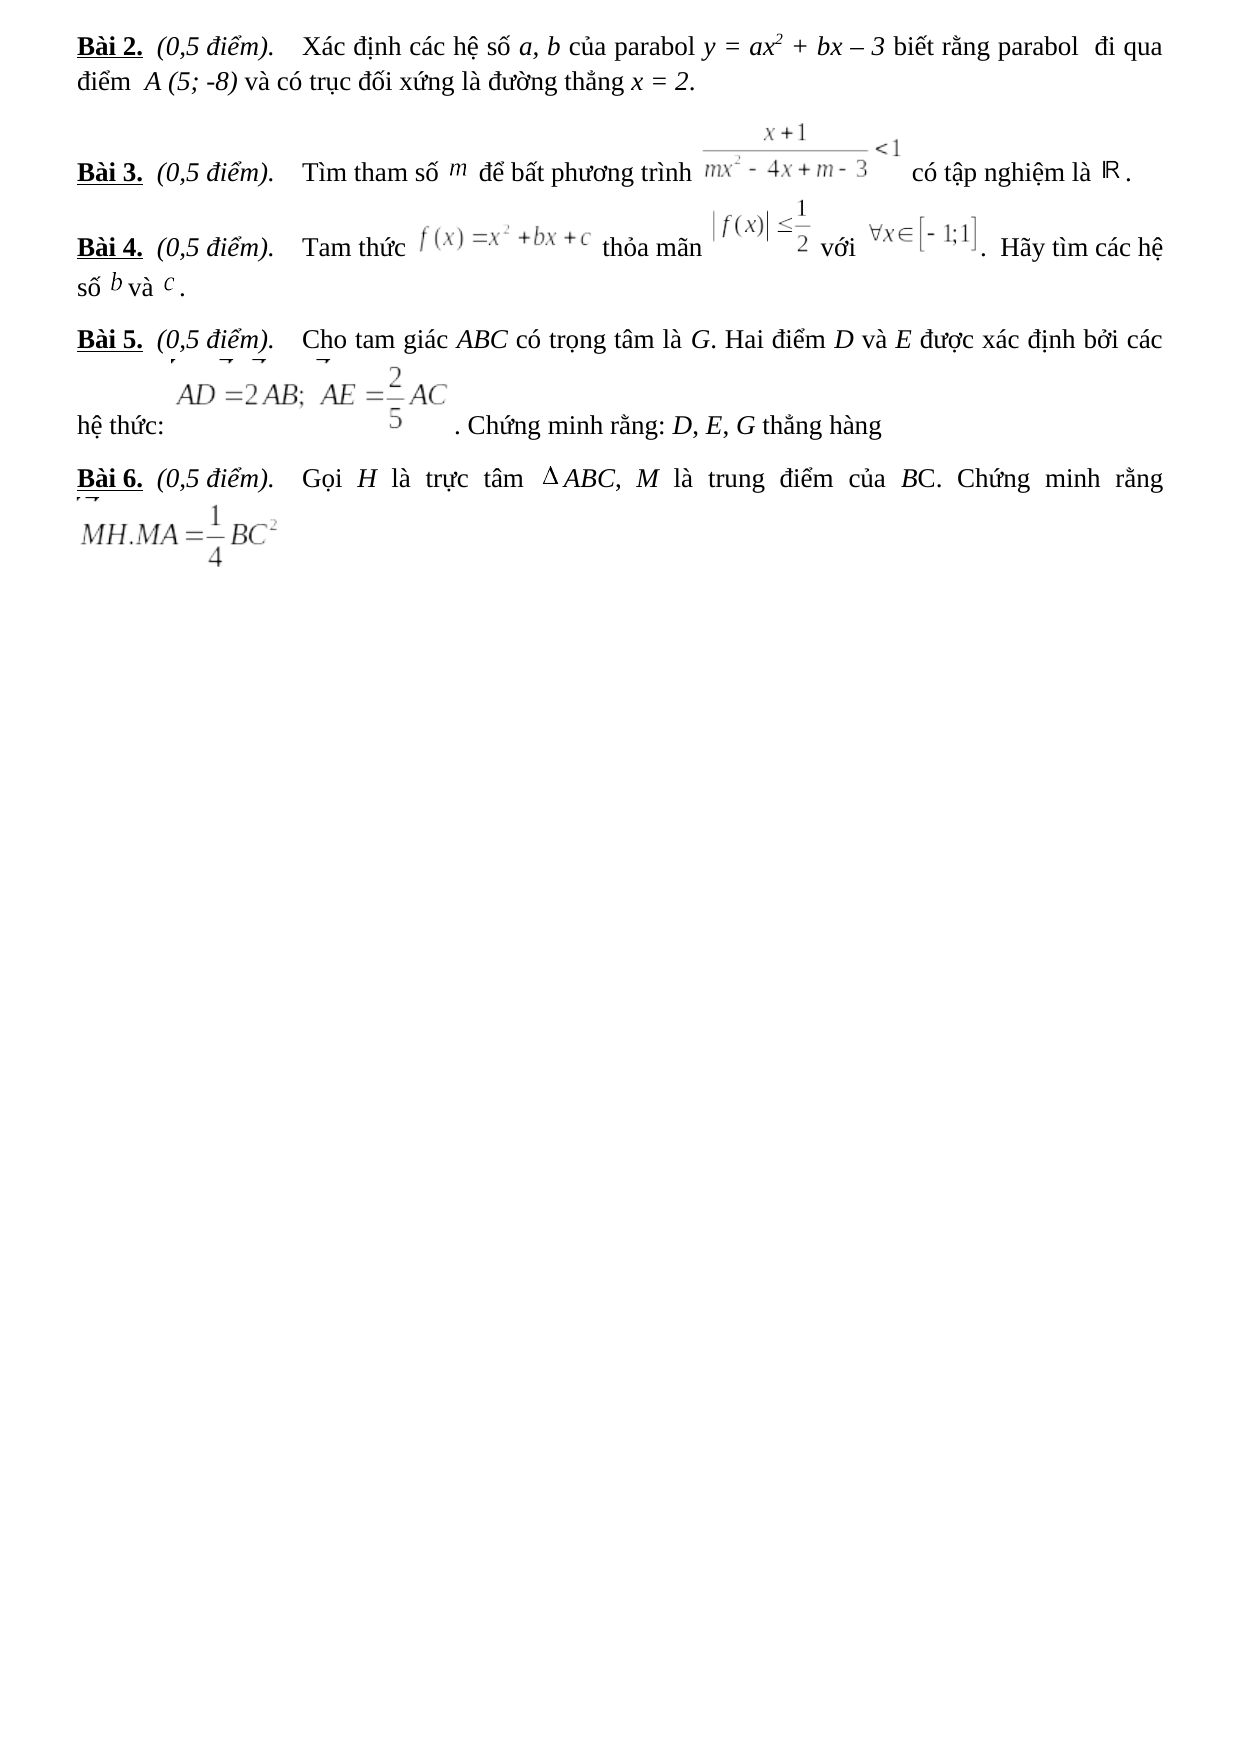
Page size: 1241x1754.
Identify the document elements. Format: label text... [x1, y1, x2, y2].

text Bài 4. (0,5 điểm). Tam thức thỏa mãn với . Hãy tìm các hệ số và . [77, 192, 1163, 302]
text Bài 2. (0,5 điểm). Xác định các hệ số a, b của parabol y = ax2 + bx – 3 biết rằng parabol đi qua điểm A (5; -8) và có trục đối xứng là đường thẳng x = 2. [77, 29, 1163, 96]
text Bài 3. (0,5 điểm). Tìm tham số để bất phương trình có tập nghiệm là . [77, 118, 1163, 188]
text Bài 5. (0,5 điểm). Cho tam giác ABC có trọng tâm là G. Hai điểm D và E được xác định bởi các hệ thức: . Chứng minh rằng: D, E, G thẳng hàng [77, 323, 1163, 440]
text Bài 6. (0,5 điểm). Gọi H là trực tâm ABC, M là trung điểm của BC. Chứng minh rằng [77, 461, 1163, 571]
